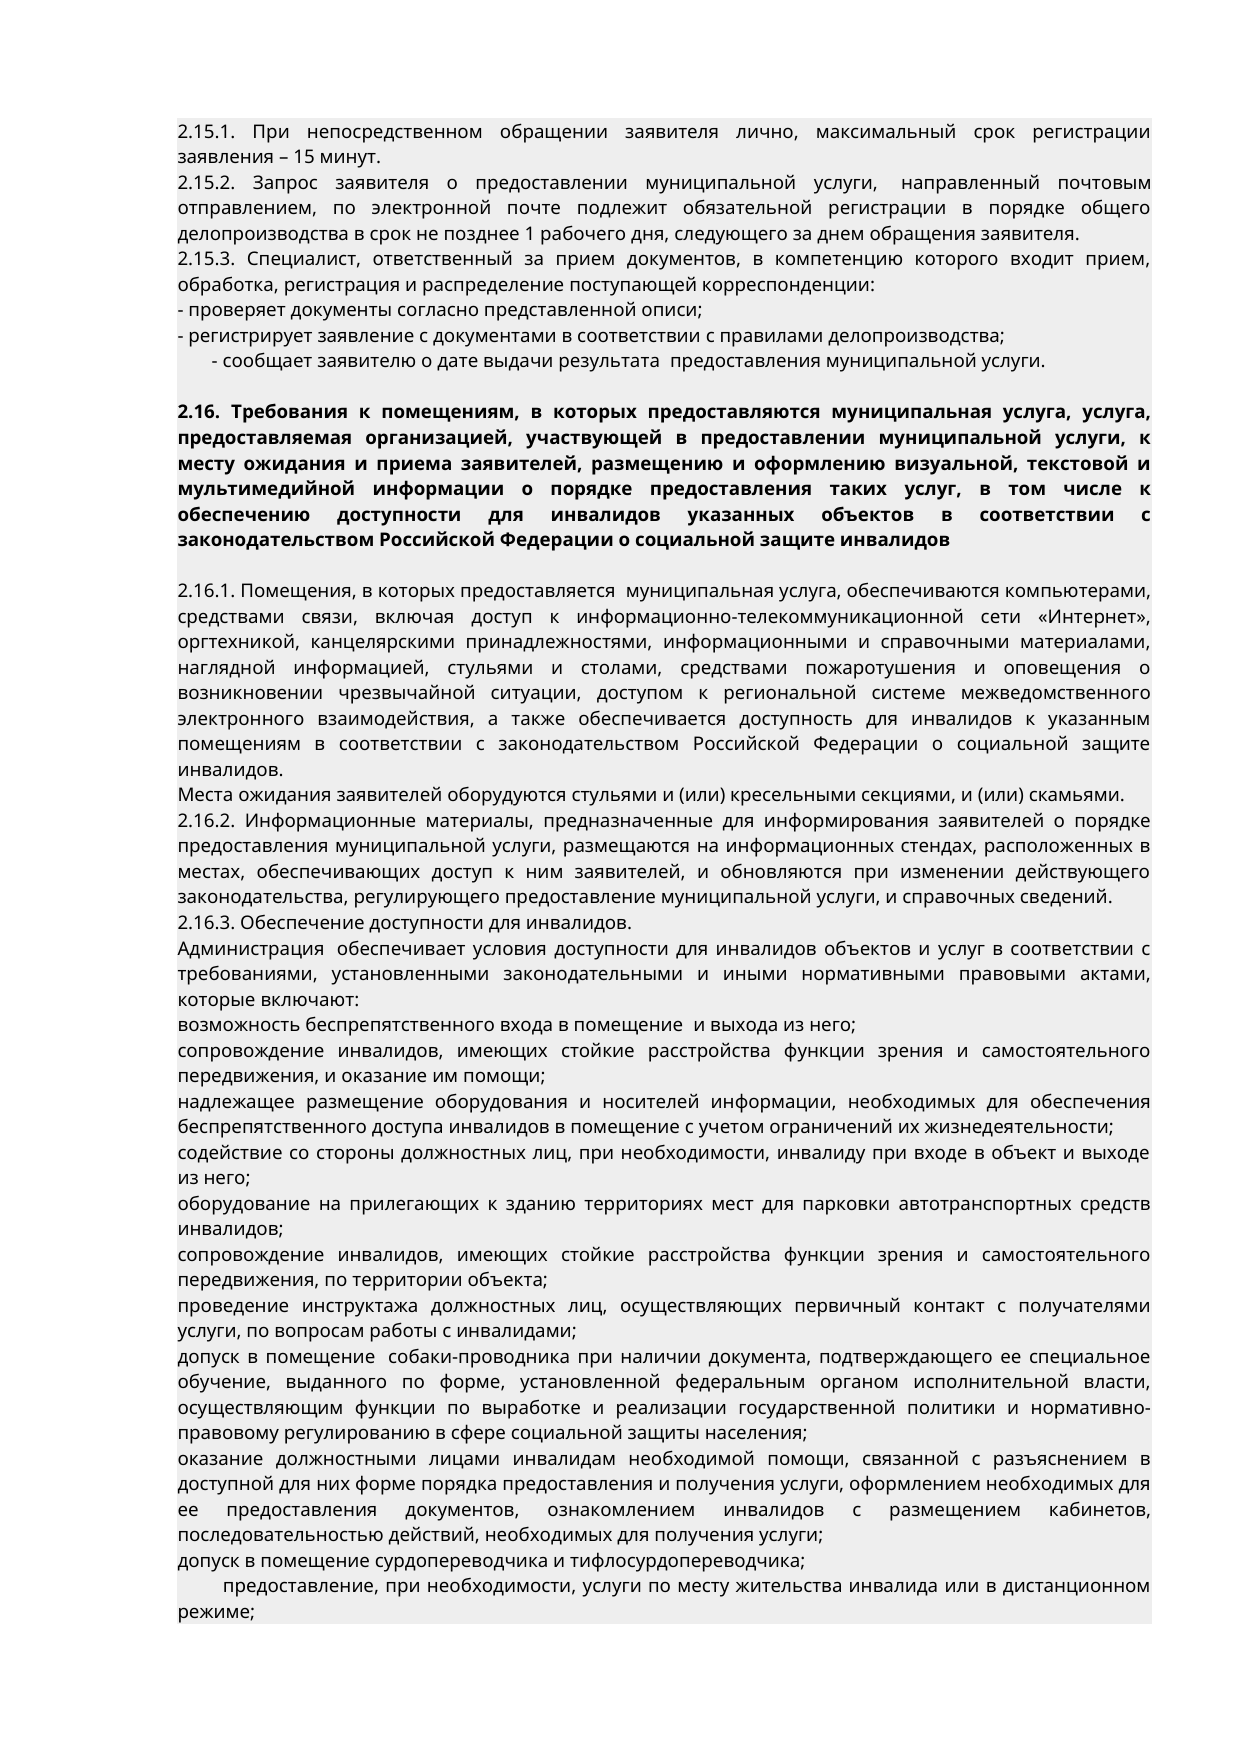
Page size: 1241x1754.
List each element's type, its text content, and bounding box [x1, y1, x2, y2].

text оборудование на прилегающих к зданию территориях мест для парковки автотранспортных средств инвалидов; [177, 1190, 1152, 1241]
text Администрация обеспечивает условия доступности для инвалидов объектов и услуг в соответствии с требованиями, установленными законодательными и иными нормативными правовыми актами, которые включают: [177, 935, 1152, 1011]
text Места ожидания заявителей оборудуются стульями и (или) кресельными секциями, и (или) скамьями. [177, 782, 1152, 807]
text надлежащее размещение оборудования и носителей информации, необходимых для обеспечения беспрепятственного доступа инвалидов в помещение с учетом ограничений их жизнедеятельности; [177, 1088, 1152, 1139]
text допуск в помещение собаки-проводника при наличии документа, подтверждающего ее специальное обучение, выданного по форме, установленной федеральным органом исполнительной власти, осуществляющим функции по выработке и реализации государственной политики и нормативно-правовому регулированию в сфере социальной защиты населения; [177, 1343, 1152, 1445]
text - проверяет документы согласно представленной описи; [177, 297, 1152, 322]
text 2.16.1. Помещения, в которых предоставляется муниципальная услуга, обеспечиваются компьютерами, средствами связи, включая доступ к информационно-телекоммуникационной сети «Интернет», оргтехникой, канцелярскими принадлежностями, информационными и справочными материалами, наглядной информацией, стульями и столами, средствами пожаротушения и оповещения о возникновении чрезвычайной ситуации, доступом к региональной системе межведомственного электронного взаимодействия, а также обеспечивается доступность для инвалидов к указанным помещениям в соответствии с законодательством Российской Федерации о социальной защите инвалидов. [177, 577, 1152, 782]
text предоставление, при необходимости, услуги по месту жительства инвалида или в дистанционном режиме; [177, 1573, 1152, 1624]
text оказание должностными лицами инвалидам необходимой помощи, связанной с разъяснением в доступной для них форме порядка предоставления и получения услуги, оформлением необходимых для ее предоставления документов, ознакомлением инвалидов с размещением кабинетов, последовательностью действий, необходимых для получения услуги; [177, 1445, 1152, 1547]
text - регистрирует заявление с документами в соответствии с правилами делопроизводства; [177, 322, 1152, 348]
text - сообщает заявителю о дате выдачи результата предоставления муниципальной услуги. [177, 348, 1152, 373]
text возможность беспрепятственного входа в помещение и выхода из него; [177, 1011, 1152, 1037]
text 2.15.2. Запрос заявителя о предоставлении муниципальной услуги, направленный почтовым отправлением, по электронной почте подлежит обязательной регистрации в порядке общего делопроизводства в срок не позднее 1 рабочего дня, следующего за днем обращения заявителя. [177, 169, 1152, 246]
text сопровождение инвалидов, имеющих стойкие расстройства функции зрения и самостоятельного передвижения, по территории объекта; [177, 1241, 1152, 1292]
text 2.16.3. Обеспечение доступности для инвалидов. [177, 909, 1152, 935]
text 2.16. Требования к помещениям, в которых предоставляются муниципальная услуга, услуга, предоставляемая организацией, участвующей в предоставлении муниципальной услуги, к месту ожидания и приема заявителей, размещению и оформлению визуальной, текстовой и мультимедийной информации о порядке предоставления таких услуг, в том числе к обеспечению доступности для инвалидов указанных объектов в соответствии с законодательством Российской Федерации о социальной защите инвалидов [177, 399, 1152, 552]
text 2.15.3. Специалист, ответственный за прием документов, в компетенцию которого входит прием, обработка, регистрация и распределение поступающей корреспонденции: [177, 246, 1152, 297]
text проведение инструктажа должностных лиц, осуществляющих первичный контакт с получателями услуги, по вопросам работы с инвалидами; [177, 1292, 1152, 1343]
text содействие со стороны должностных лиц, при необходимости, инвалиду при входе в объект и выходе из него; [177, 1139, 1152, 1190]
text 2.15.1. При непосредственном обращении заявителя лично, максимальный срок регистрации заявления – 15 минут. [177, 118, 1152, 169]
text допуск в помещение сурдопереводчика и тифлосурдопереводчика; [177, 1547, 1152, 1573]
text сопровождение инвалидов, имеющих стойкие расстройства функции зрения и самостоятельного передвижения, и оказание им помощи; [177, 1037, 1152, 1088]
text 2.16.2. Информационные материалы, предназначенные для информирования заявителей о порядке предоставления муниципальной услуги, размещаются на информационных стендах, расположенных в местах, обеспечивающих доступ к ним заявителей, и обновляются при изменении действующего законодательства, регулирующего предоставление муниципальной услуги, и справочных сведений. [177, 807, 1152, 909]
